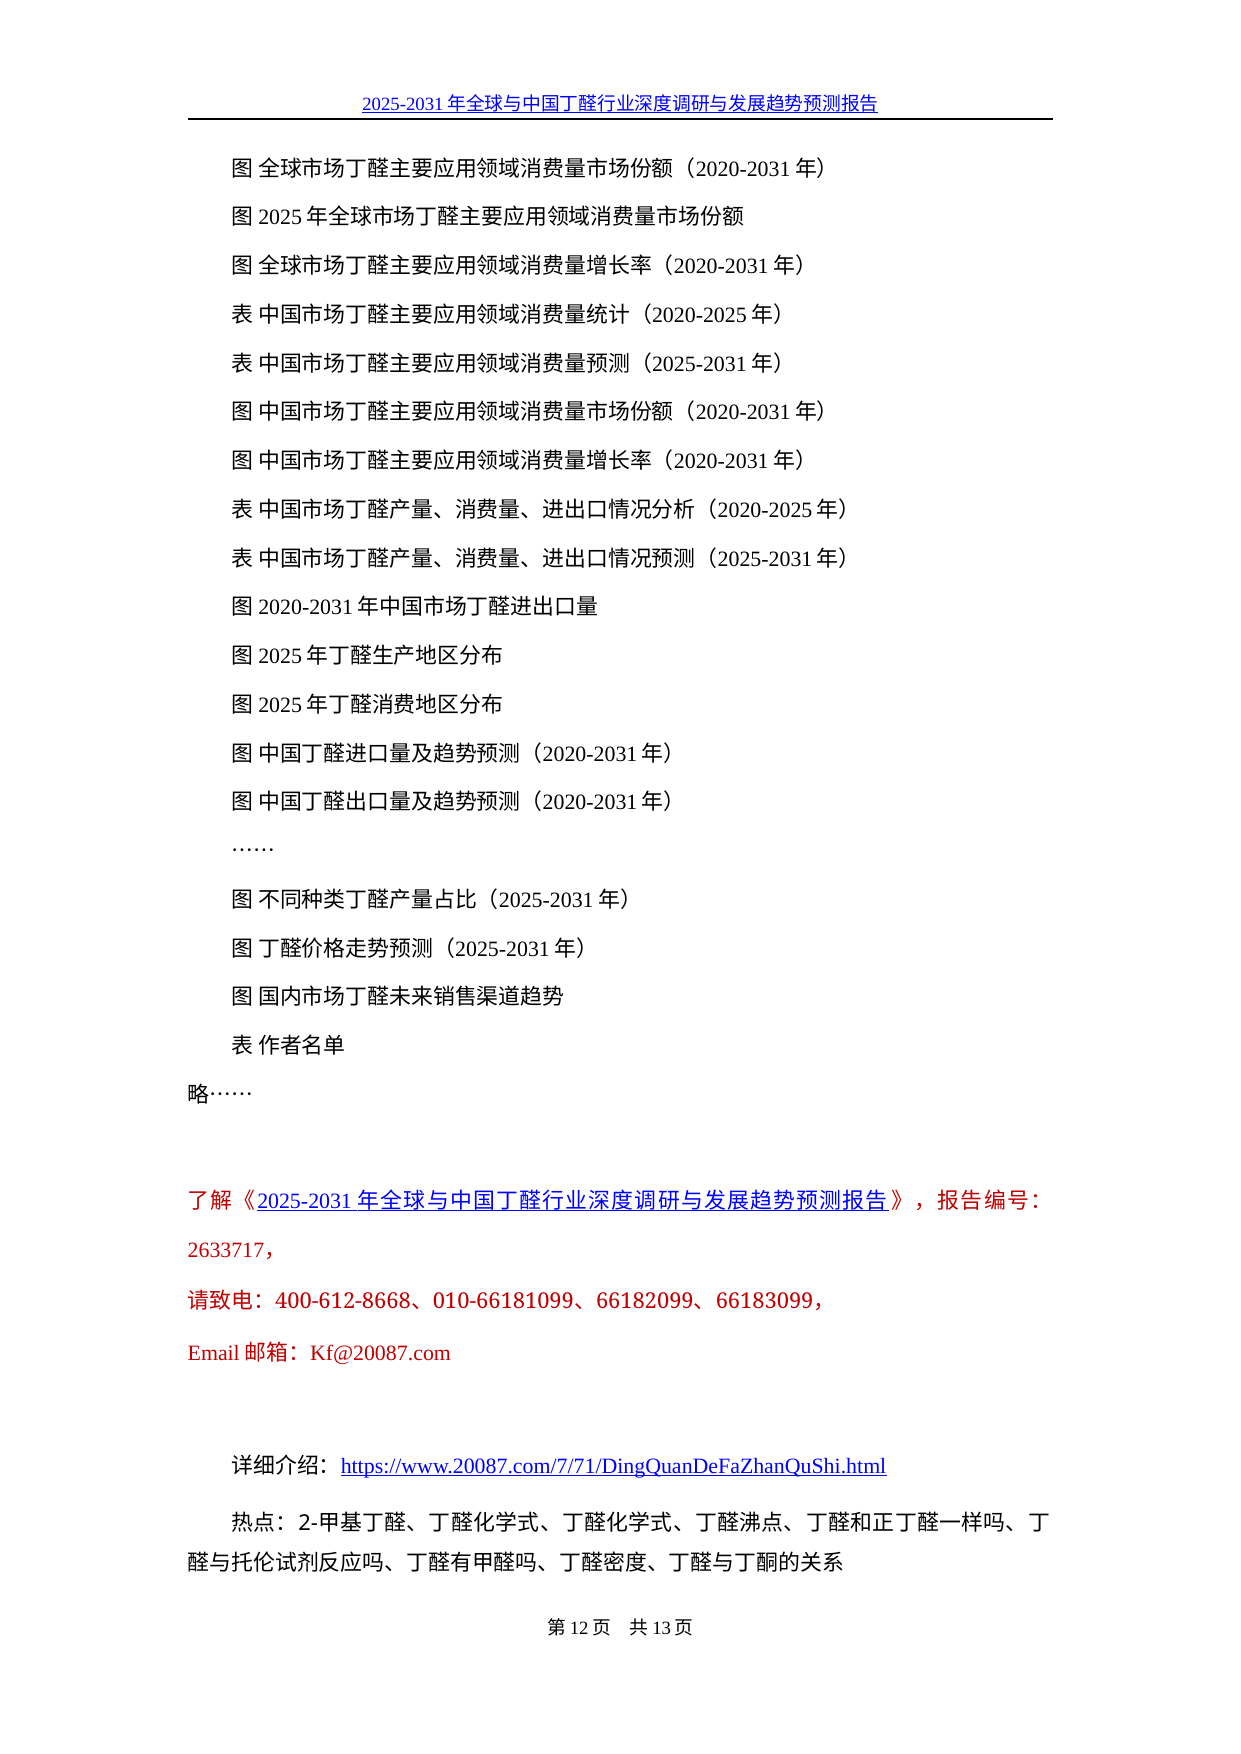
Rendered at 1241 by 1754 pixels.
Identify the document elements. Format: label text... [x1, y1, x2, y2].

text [187, 150, 1053, 1109]
text 了解《2025-2031年全球与中国丁醛行业深度调研与发展趋势预测报告》，报告编号：2633717， [187, 1183, 1053, 1264]
text 请致电：400-612-8668、010-66181099、66182099、66183099， [187, 1283, 1053, 1316]
text Email邮箱：Kf@20087.com [187, 1335, 1053, 1367]
text 热点：2-甲基丁醛、丁醛化学式、丁醛化学式、丁醛沸点、丁醛和正丁醛一样吗、丁醛与托伦试剂反应吗、丁醛有甲醛吗、丁醛密度、丁醛与丁酮的关系 [187, 1504, 1053, 1577]
text 详细介绍：https://www.20087.com/7/71/DingQuanDeFaZhanQuShi.html [187, 1448, 1053, 1480]
